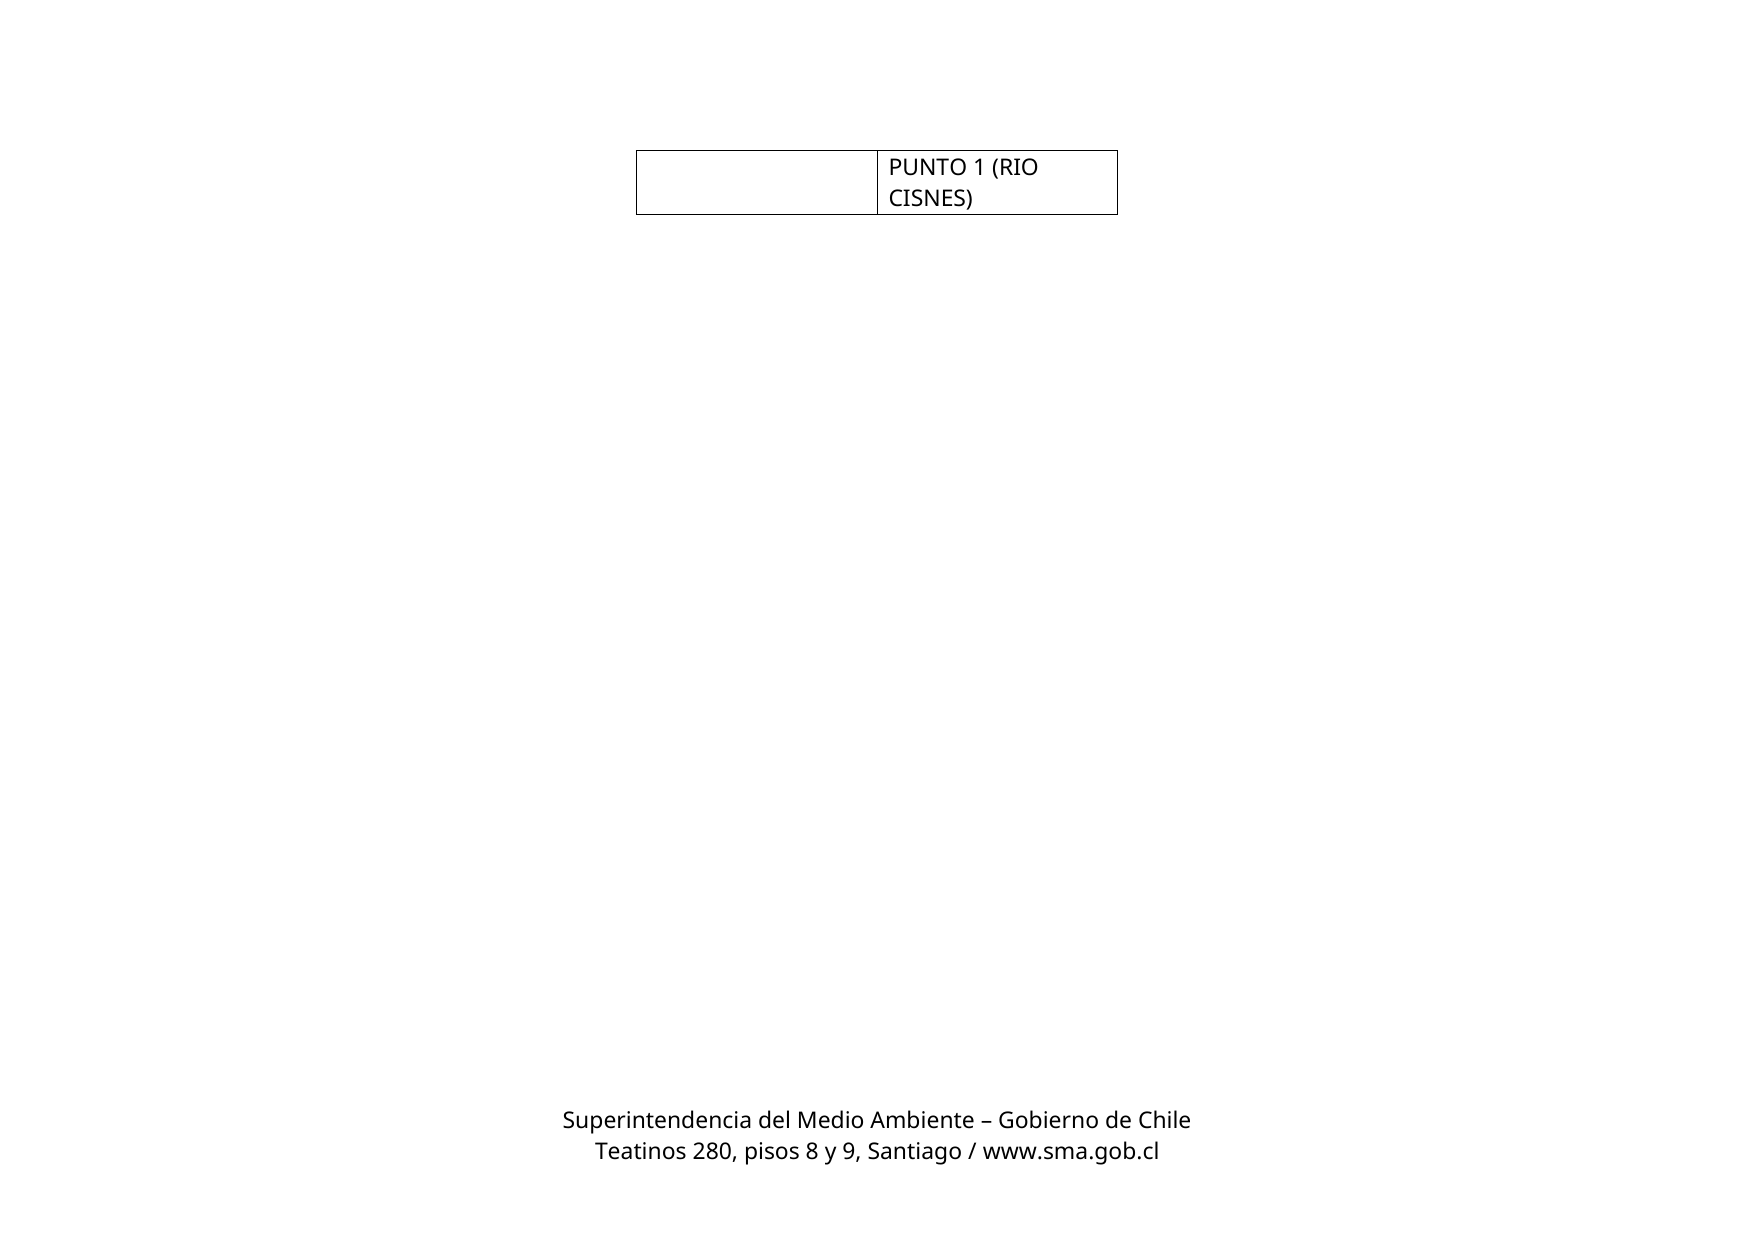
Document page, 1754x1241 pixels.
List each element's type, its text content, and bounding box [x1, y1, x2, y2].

table_cell 1 [637, 151, 877, 213]
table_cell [878, 151, 1117, 213]
